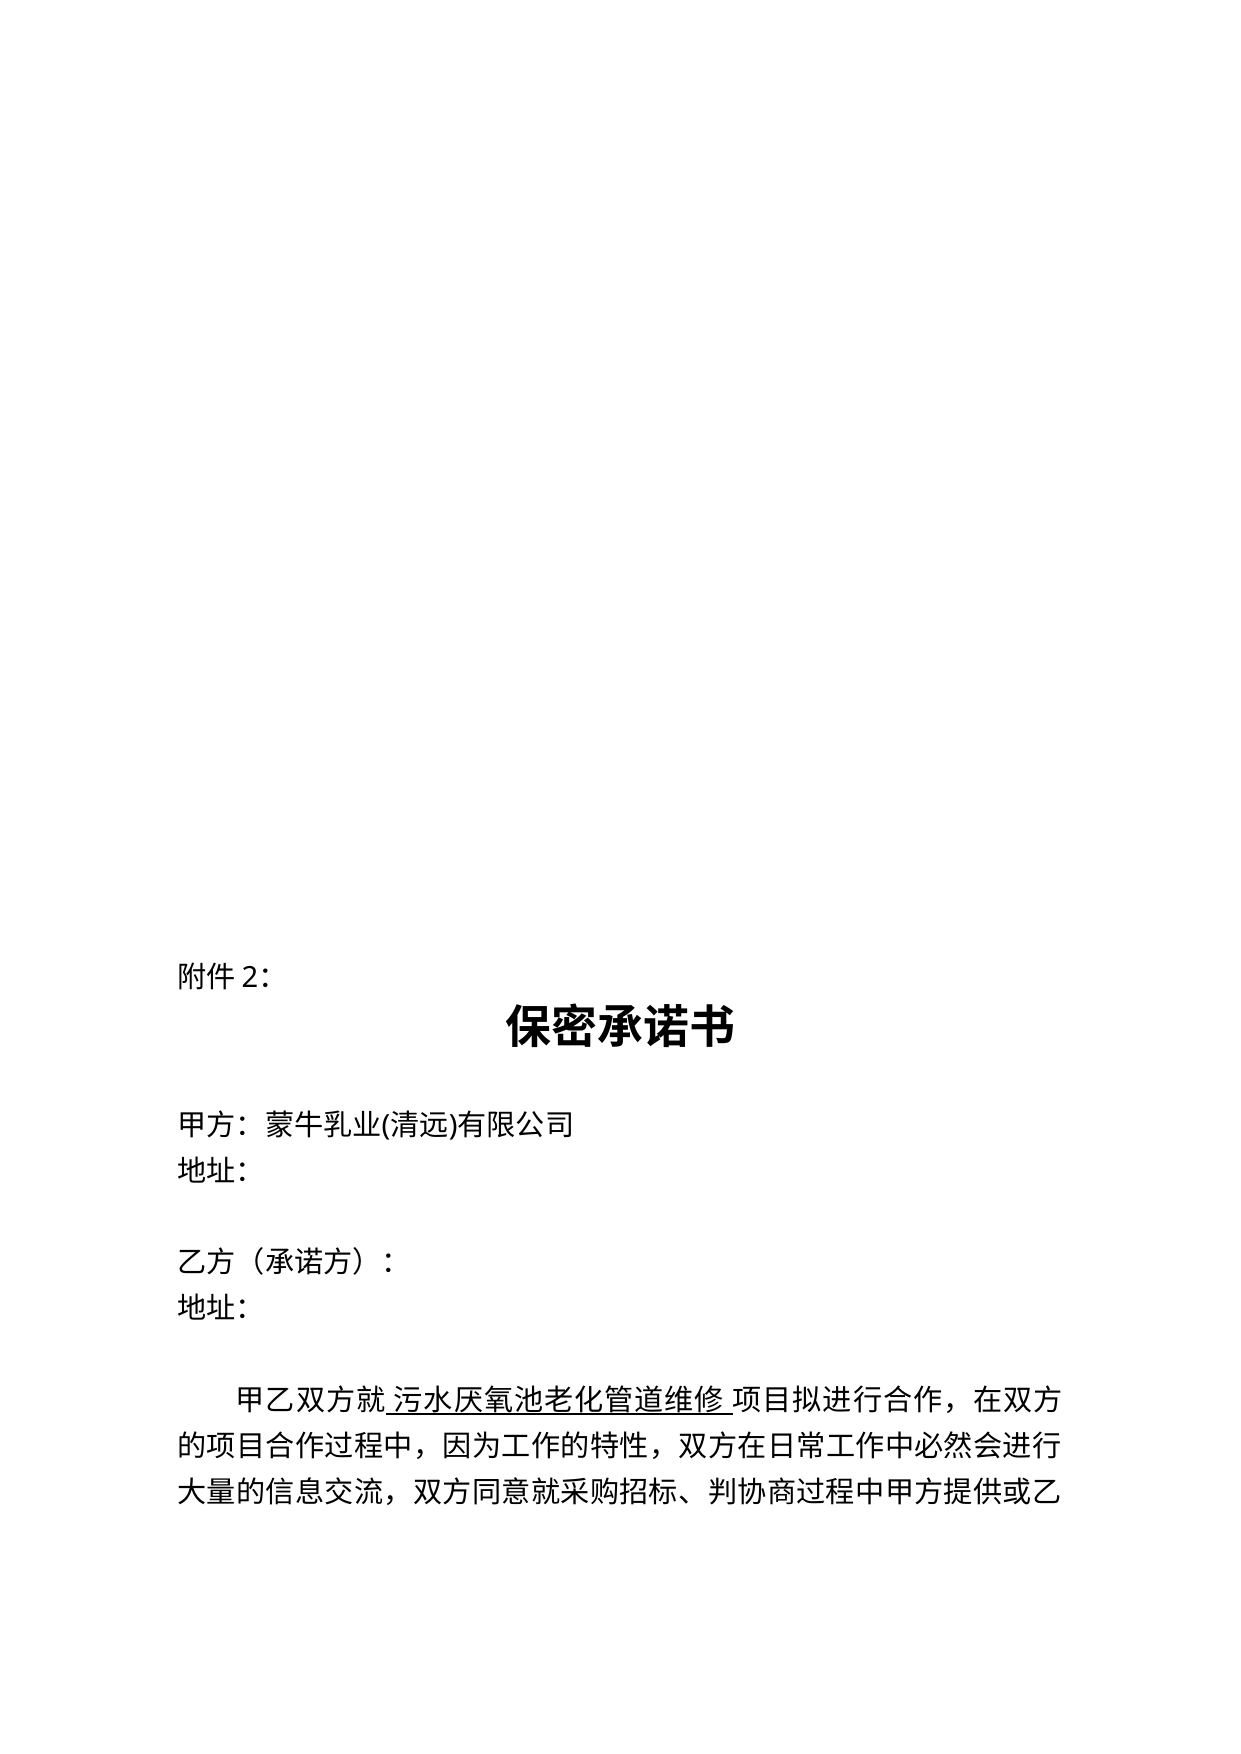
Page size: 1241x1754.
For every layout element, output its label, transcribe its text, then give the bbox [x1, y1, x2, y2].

text 保密承诺书 [177, 1007, 1063, 1053]
text 附件2： [177, 942, 1063, 1007]
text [177, 1374, 1063, 1511]
text 甲方：蒙牛乳业(清远)有限公司 [177, 1099, 1063, 1144]
text 地址： [177, 1144, 1063, 1190]
text 乙方（承诺方）： [177, 1236, 1063, 1282]
text 地址： [177, 1282, 1063, 1328]
